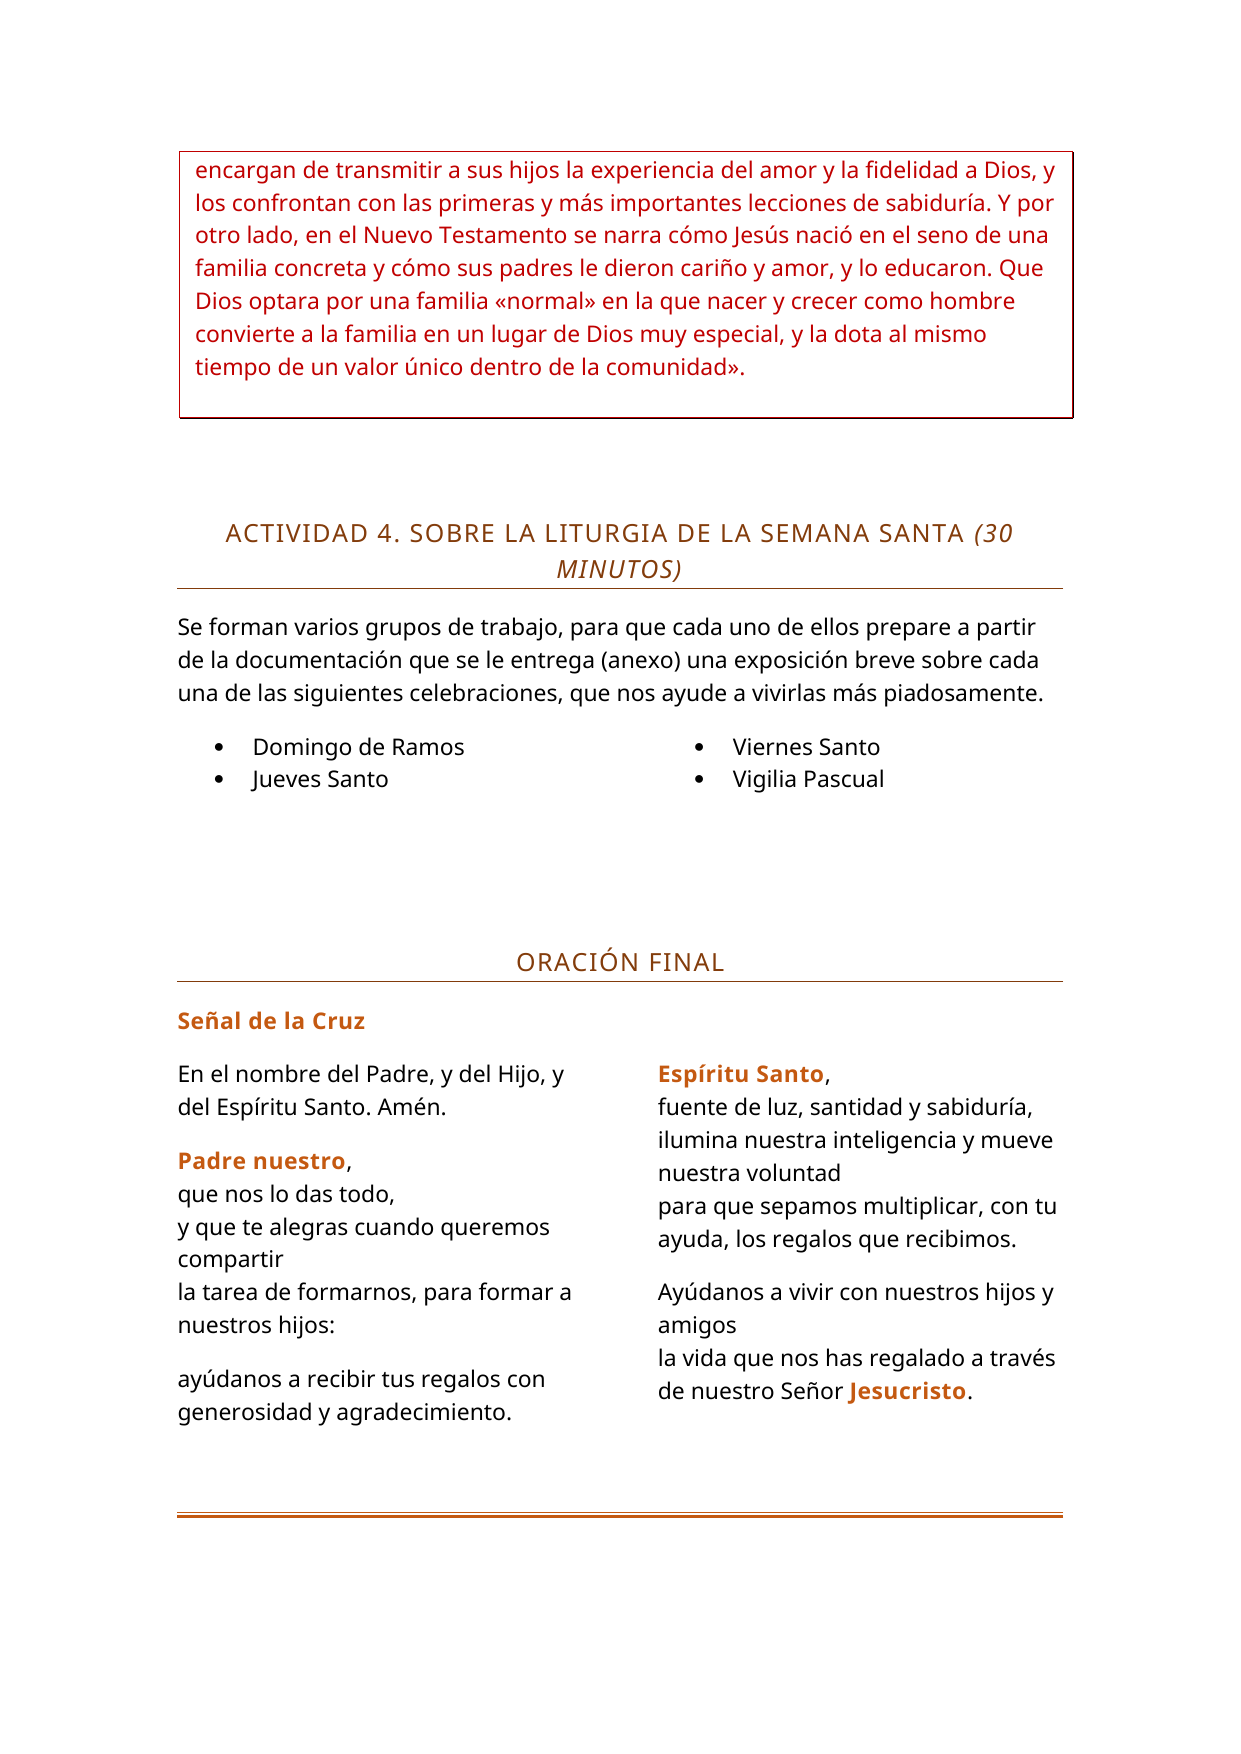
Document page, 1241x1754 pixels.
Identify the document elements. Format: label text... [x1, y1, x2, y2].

list Domingo de Ramos [215, 731, 583, 762]
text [180, 152, 1072, 417]
text Padre nuestro, que nos lo das todo, y que te alegras cuando queremos compartir la tarea de formarnos, para formar a nuestros hijos: [177, 1145, 583, 1340]
text Se forman varios grupos de trabajo, para que cada uno de ellos prepare a partir de la documentación que se le entrega (anexo) una exposición breve sobre cada una de las siguientes celebraciones, que nos ayude a vivirlas más piadosamente. [177, 611, 1063, 708]
list Jueves Santo [215, 763, 583, 794]
list Vigilia Pascual [695, 763, 1063, 794]
text Señal de la Cruz [177, 1005, 583, 1036]
text Espíritu Santo, fuente de luz, santidad y sabiduría, ilumina nuestra inteligencia y mueve nuestra voluntad para que sepamos multiplicar, con tu ayuda, los regalos que recibimos. [658, 1058, 1063, 1254]
text En el nombre del Padre, y del Hijo, y del Espíritu Santo. Amén. [177, 1058, 583, 1122]
subtitle oración final [177, 945, 1063, 981]
text ayúdanos a recibir tus regalos con generosidad y agradecimiento. [177, 1363, 583, 1427]
text Ayúdanos a vivir con nuestros hijos y amigos la vida que nos has regalado a través de nuestro Señor Jesucristo. [658, 1276, 1063, 1406]
list Viernes Santo [695, 731, 1063, 762]
subtitle actividad 4. SOBRE LA LITURGIA DE LA SEMANA SANTA (30 minutos) [177, 516, 1063, 588]
